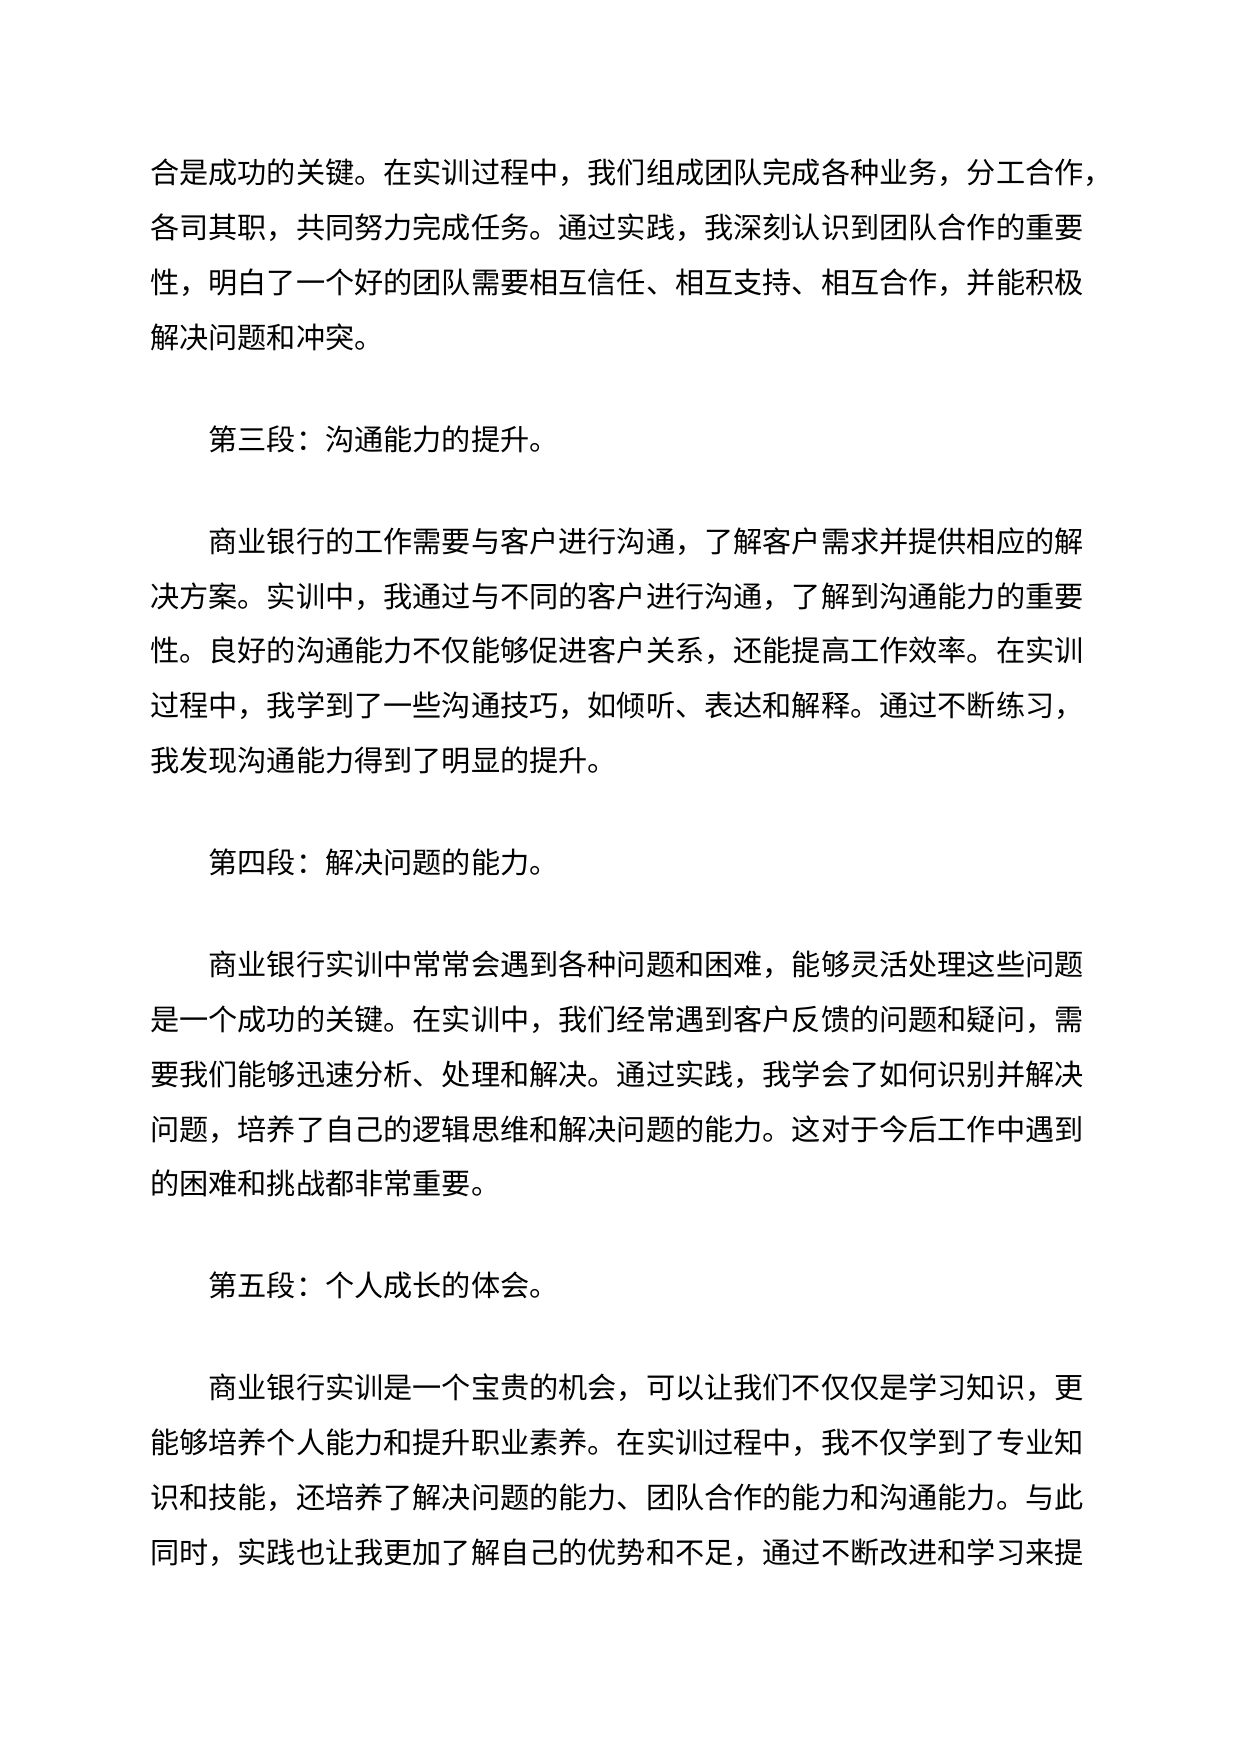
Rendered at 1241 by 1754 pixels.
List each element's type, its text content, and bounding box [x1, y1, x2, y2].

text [150, 150, 1090, 357]
text 商业银行的工作需要与客户进行沟通，了解客户需求并提供相应的解决方案。实训中，我通过与不同的客户进行沟通，了解到沟通能力的重要性。良好的沟通能力不仅能够促进客户关系，还能提高工作效率。在实训过程中，我学到了一些沟通技巧，如倾听、表达和解释。通过不断练习，我发现沟通能力得到了明显的提升。 [150, 518, 1090, 780]
text 商业银行实训中常常会遇到各种问题和困难，能够灵活处理这些问题是一个成功的关键。在实训中，我们经常遇到客户反馈的问题和疑问，需要我们能够迅速分析、处理和解决。通过实践，我学会了如何识别并解决问题，培养了自己的逻辑思维和解决问题的能力。这对于今后工作中遇到的困难和挑战都非常重要。 [150, 941, 1090, 1203]
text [150, 1364, 1090, 1571]
text 第三段：沟通能力的提升。 [150, 416, 1090, 459]
text 第五段：个人成长的体会。 [150, 1263, 1090, 1305]
text 第四段：解决问题的能力。 [150, 839, 1090, 882]
